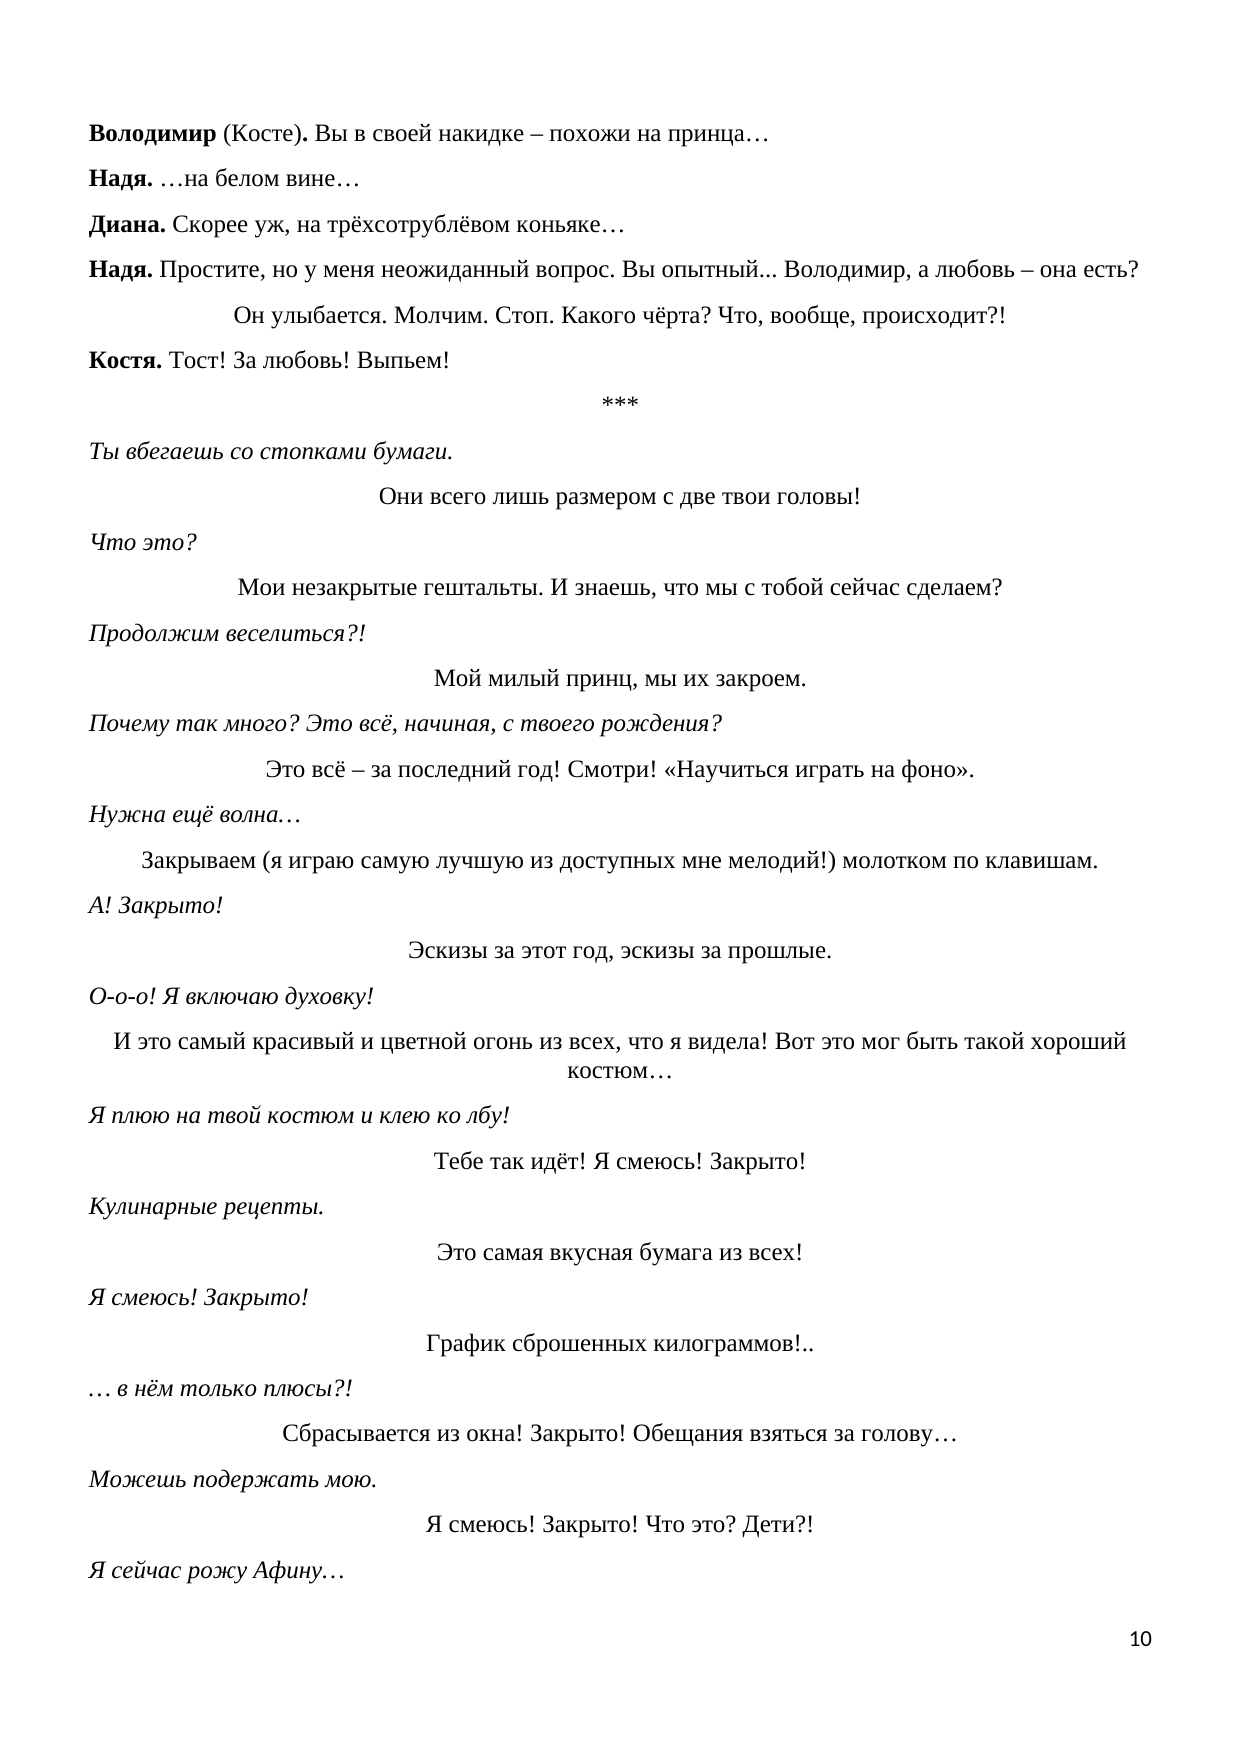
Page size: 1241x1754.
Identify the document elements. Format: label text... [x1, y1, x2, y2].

text Я плюю на твой костюм и клею ко лбу! [88, 1101, 1152, 1129]
text Я смеюсь! Закрыто! Что это? Дети?! [88, 1509, 1152, 1538]
text Это всё – за последний год! Смотри! «Научиться играть на фоно». [88, 754, 1152, 783]
text Сбрасывается из окна! Закрыто! Обещания взяться за голову… [88, 1418, 1152, 1447]
text … в нём только плюсы?! [88, 1373, 1152, 1402]
text Нужна ещё волна… [88, 799, 1152, 828]
text О-о-о! Я включаю духовку! [88, 981, 1152, 1010]
text Ты вбегаешь со стопками бумаги. [88, 436, 1152, 465]
text Это самая вкусная бумага из всех! [88, 1237, 1152, 1266]
text А! Закрыто! [88, 890, 1152, 919]
text Что это? [88, 527, 1152, 556]
text Костя. Тост! За любовь! Выпьем! [88, 345, 1152, 374]
text График сброшенных килограммов!.. [88, 1328, 1152, 1356]
text Он улыбается. Молчим. Стоп. Какого чёрта? Что, вообще, происходит?! [88, 300, 1152, 328]
text Надя. …на белом вине… [88, 163, 1152, 192]
text Закрываем (я играю самую лучшую из доступных мне мелодий!) молотком по клавишам. [88, 845, 1152, 873]
text И это самый красивый и цветной огонь из всех, что я видела! Вот это мог быть такой хороший костюм… [88, 1026, 1152, 1084]
text Продолжим веселиться?! [88, 618, 1152, 646]
text Тебе так идёт! Я смеюсь! Закрыто! [88, 1146, 1152, 1175]
text Я сейчас рожу Афину… [88, 1555, 1152, 1583]
text Почему так много? Это всё, начиная, с твоего рождения? [88, 708, 1152, 737]
text Диана. Скорее уж, на трёхсотрублёвом коньяке… [88, 209, 1152, 238]
text Я смеюсь! Закрыто! [88, 1282, 1152, 1311]
text Мои незакрытые гештальты. И знаешь, что мы с тобой сейчас сделаем? [88, 572, 1152, 601]
text Кулинарные рецепты. [88, 1191, 1152, 1220]
text Надя. Простите, но у меня неожиданный вопрос. Вы опытный... Володимир, а любовь – она есть? [88, 254, 1152, 283]
text Володимир (Косте). Вы в своей накидке – похожи на принца… [88, 118, 1152, 147]
text Мой милый принц, мы их закроем. [88, 663, 1152, 692]
text *** [88, 391, 1152, 419]
text Они всего лишь размером с две твои головы! [88, 481, 1152, 510]
text Можешь подержать мою. [88, 1464, 1152, 1493]
text Эскизы за этот год, эскизы за прошлые. [88, 936, 1152, 964]
